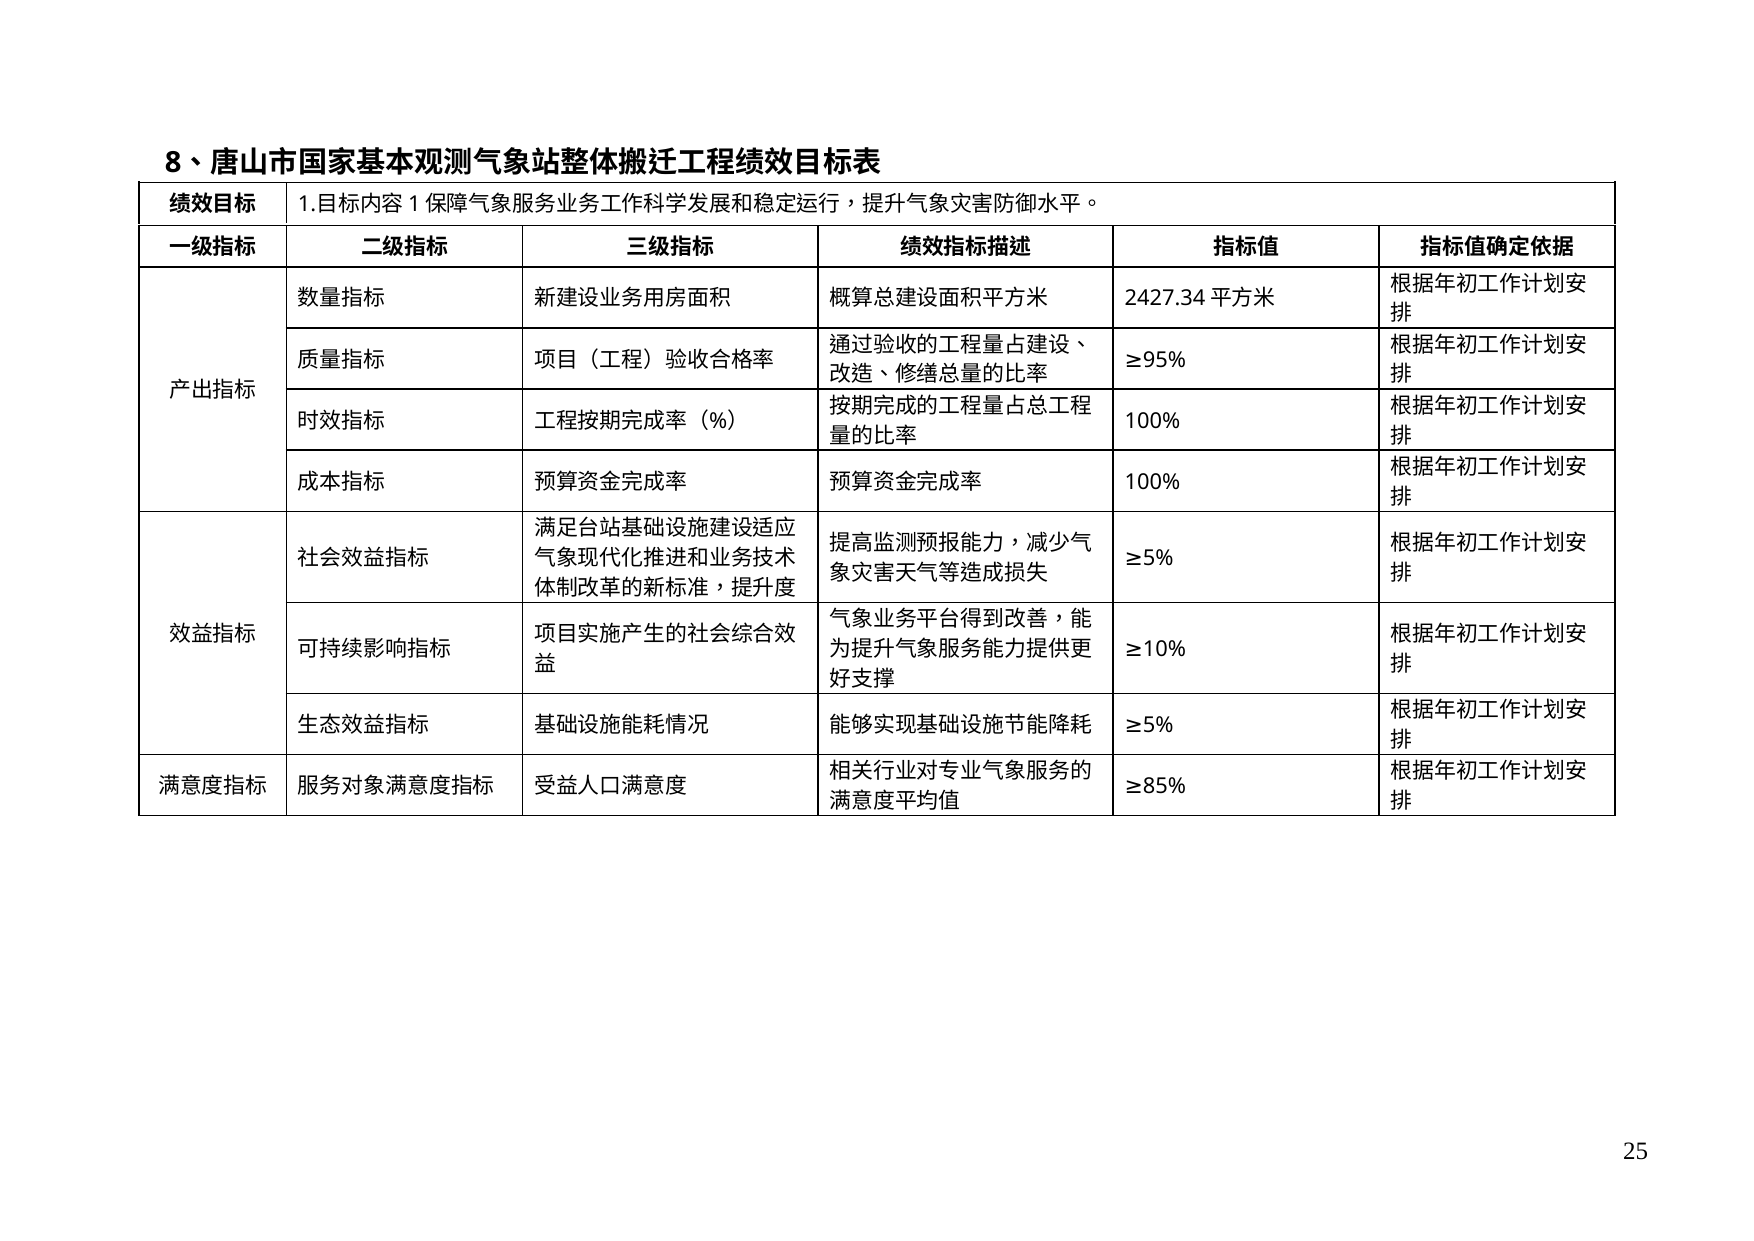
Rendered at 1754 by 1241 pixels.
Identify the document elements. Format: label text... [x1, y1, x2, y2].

table_header 指标值 [1114, 226, 1378, 266]
table_cell 受益人口满意度 [523, 755, 817, 815]
table_cell 效益指标 [140, 512, 286, 753]
table_cell 根据年初工作计划安排 [1380, 390, 1614, 449]
table_cell 相关行业对专业气象服务的满意度平均值 [819, 755, 1112, 815]
table_cell 根据年初工作计划安排 [1380, 694, 1614, 753]
table_header 绩效指标描述 [819, 226, 1112, 266]
table_cell 生态效益指标 [287, 694, 522, 753]
table_cell 概算总建设面积平方米 [819, 268, 1112, 327]
table_cell 预算资金完成率 [523, 451, 817, 511]
text 8、唐山市国家基本观测气象站整体搬迁工程绩效目标表 [106, 142, 1648, 181]
table_cell 项目实施产生的社会综合效益 [523, 603, 817, 692]
table_cell 时效指标 [287, 390, 522, 449]
table_cell 2427.34平方米 [1114, 268, 1378, 327]
table_cell ≥5% [1114, 512, 1378, 601]
table_cell 100% [1114, 451, 1378, 511]
table_cell 满意度指标 [140, 755, 286, 815]
table_cell 提高监测预报能力，减少气象灾害天气等造成损失 [819, 512, 1112, 601]
table_cell 根据年初工作计划安排 [1380, 451, 1614, 511]
table_cell 根据年初工作计划安排 [1380, 268, 1614, 327]
table_cell 满足台站基础设施建设适应气象现代化推进和业务技术体制改革的新标准，提升度 [523, 512, 817, 601]
table_cell 基础设施能耗情况 [523, 694, 817, 753]
table_header 1.目标内容1保障气象服务业务工作科学发展和稳定运行，提升气象灾害防御水平。 [287, 183, 1614, 223]
table_cell 项目（工程）验收合格率 [523, 329, 817, 388]
table_cell 产出指标 [140, 268, 286, 511]
table_cell 能够实现基础设施节能降耗 [819, 694, 1112, 753]
table_cell ≥85% [1114, 755, 1378, 815]
table_cell 100% [1114, 390, 1378, 449]
table_header 指标值确定依据 [1380, 226, 1614, 266]
table_header 三级指标 [523, 226, 817, 266]
table_header 一级指标 [140, 226, 286, 266]
table_cell 成本指标 [287, 451, 522, 511]
table_cell 预算资金完成率 [819, 451, 1112, 511]
table_cell 服务对象满意度指标 [287, 755, 522, 815]
table_header 二级指标 [287, 226, 522, 266]
table_cell 根据年初工作计划安排 [1380, 603, 1614, 692]
table_cell 社会效益指标 [287, 512, 522, 601]
table_cell 根据年初工作计划安排 [1380, 755, 1614, 815]
table_cell 数量指标 [287, 268, 522, 327]
table_cell 新建设业务用房面积 [523, 268, 817, 327]
table_header 绩效目标 [140, 183, 286, 223]
table_cell ≥95% [1114, 329, 1378, 388]
table_cell 工程按期完成率（%） [523, 390, 817, 449]
table_cell 气象业务平台得到改善，能为提升气象服务能力提供更好支撑 [819, 603, 1112, 692]
table_cell ≥5% [1114, 694, 1378, 753]
table_cell 可持续影响指标 [287, 603, 522, 692]
table_cell 根据年初工作计划安排 [1380, 512, 1614, 601]
table_cell 质量指标 [287, 329, 522, 388]
table_cell 通过验收的工程量占建设、改造、修缮总量的比率 [819, 329, 1112, 388]
table_cell ≥10% [1114, 603, 1378, 692]
table_cell 按期完成的工程量占总工程量的比率 [819, 390, 1112, 449]
table_cell 根据年初工作计划安排 [1380, 329, 1614, 388]
